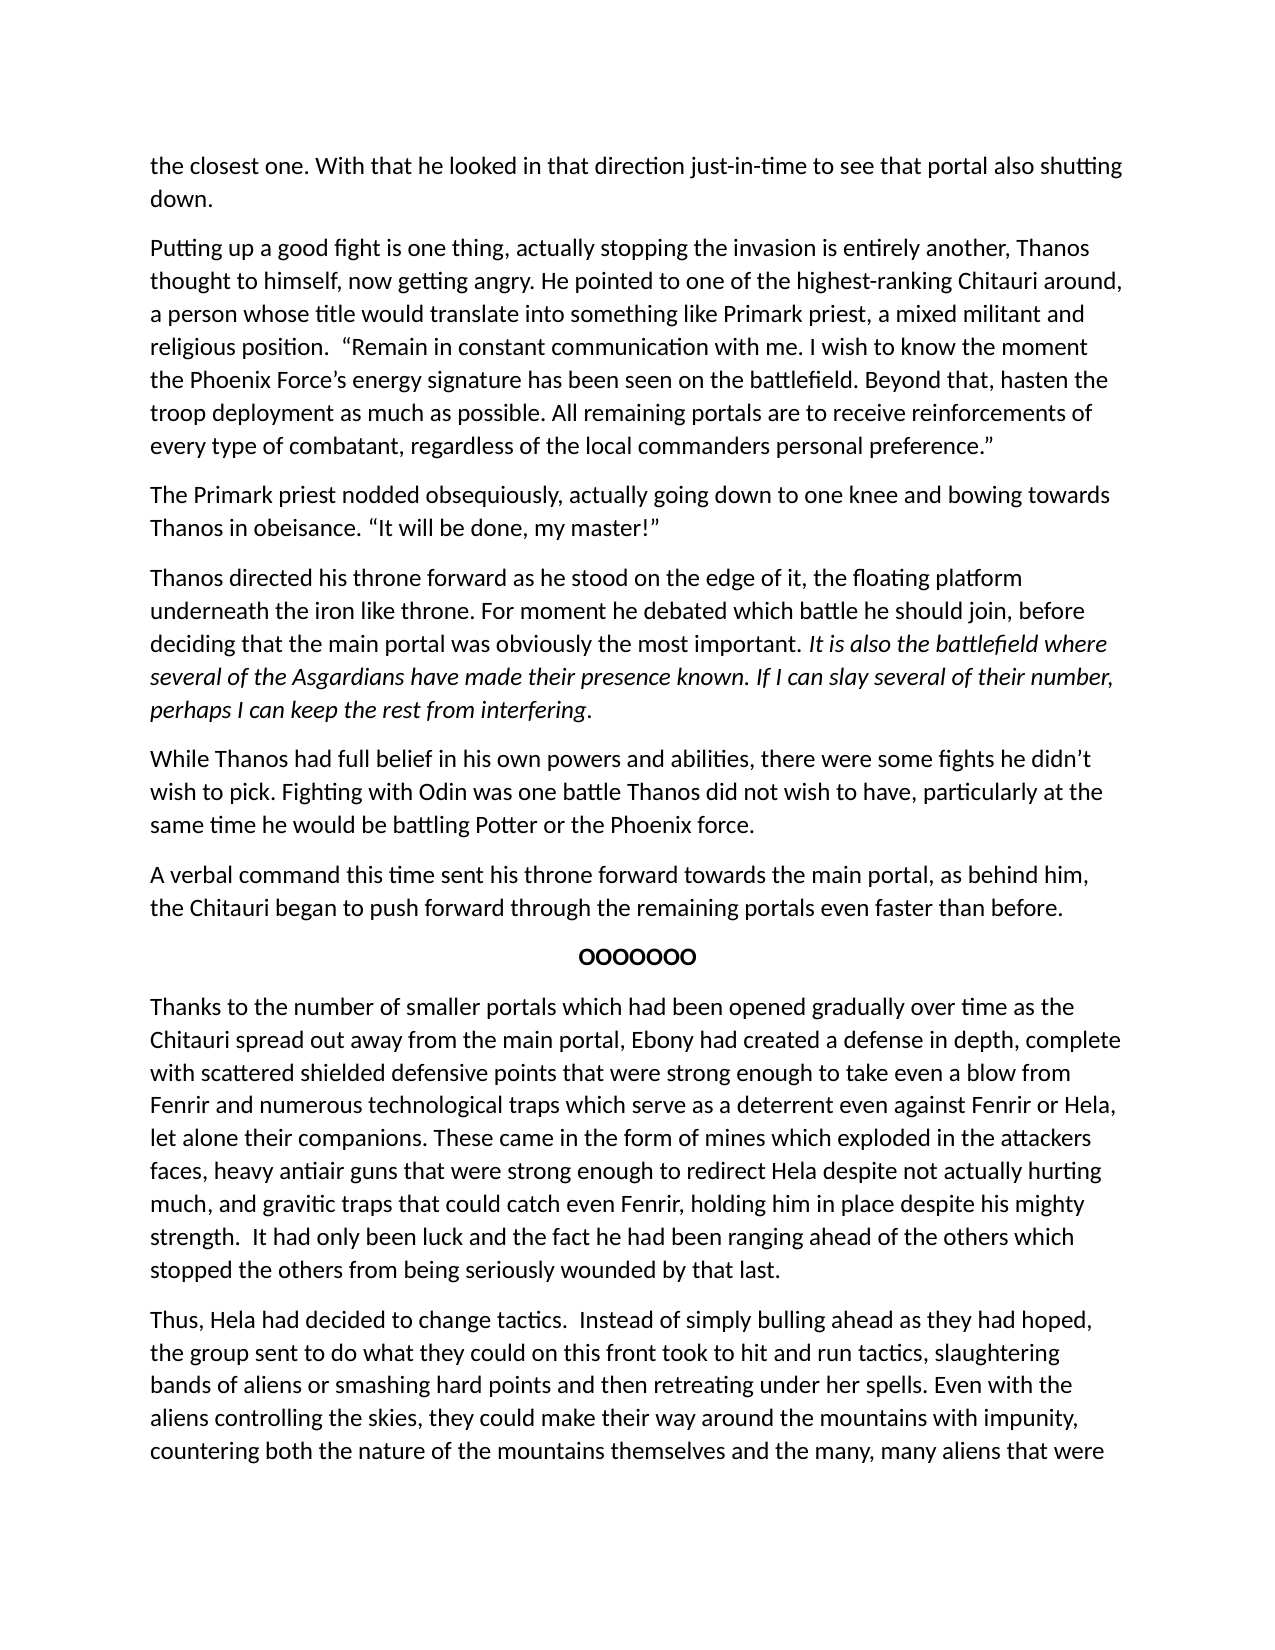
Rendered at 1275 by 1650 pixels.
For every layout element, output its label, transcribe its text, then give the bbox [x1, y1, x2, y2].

text The Primark priest nodded obsequiously, actually going down to one knee and bowing towards Thanos in obeisance. “It will be done, my master!” [150, 479, 1125, 543]
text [150, 1304, 1125, 1466]
text Putting up a good fight is one thing, actually stopping the invasion is entirely another, Thanos thought to himself, now getting angry. He pointed to one of the highest-ranking Chitauri around, a person whose title would translate into something like Primark priest, a mixed militant and religious position. “Remain in constant communication with me. I wish to know the moment the Phoenix Force’s energy signature has been seen on the battlefield. Beyond that, hasten the troop deployment as much as possible. All remaining portals are to receive reinforcements of every type of combatant, regardless of the local commanders personal preference.” [150, 232, 1125, 461]
text A verbal command this time sent his throne forward towards the main portal, as behind him, the Chitauri began to push forward through the remaining portals even faster than before. [150, 859, 1125, 922]
text While Thanos had full belief in his own powers and abilities, there were some fights he didn’t wish to pick. Fighting with Odin was one battle Thanos did not wish to have, particularly at the same time he would be battling Potter or the Phoenix force. [150, 743, 1125, 840]
text Thanks to the number of smaller portals which had been opened gradually over time as the Chitauri spread out away from the main portal, Ebony had created a defense in depth, complete with scattered shielded defensive points that were strong enough to take even a blow from Fenrir and numerous technological traps which serve as a deterrent even against Fenrir or Hela, let alone their companions. These came in the form of mines which exploded in the attackers faces, heavy antiair guns that were strong enough to redirect Hela despite not actually hurting much, and gravitic traps that could catch even Fenrir, holding him in place despite his mighty strength. It had only been luck and the fact he had been ranging ahead of the others which stopped the others from being seriously wounded by that last. [150, 991, 1125, 1285]
text Thanos directed his throne forward as he stood on the edge of it, the floating platform underneath the iron like throne. For moment he debated which battle he should join, before deciding that the main portal was obviously the most important. It is also the battlefield where several of the Asgardians have made their presence known. If I can slay several of their number, perhaps I can keep the rest from interfering. [150, 562, 1125, 724]
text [150, 150, 1125, 213]
text OOOOOOO [150, 941, 1125, 972]
